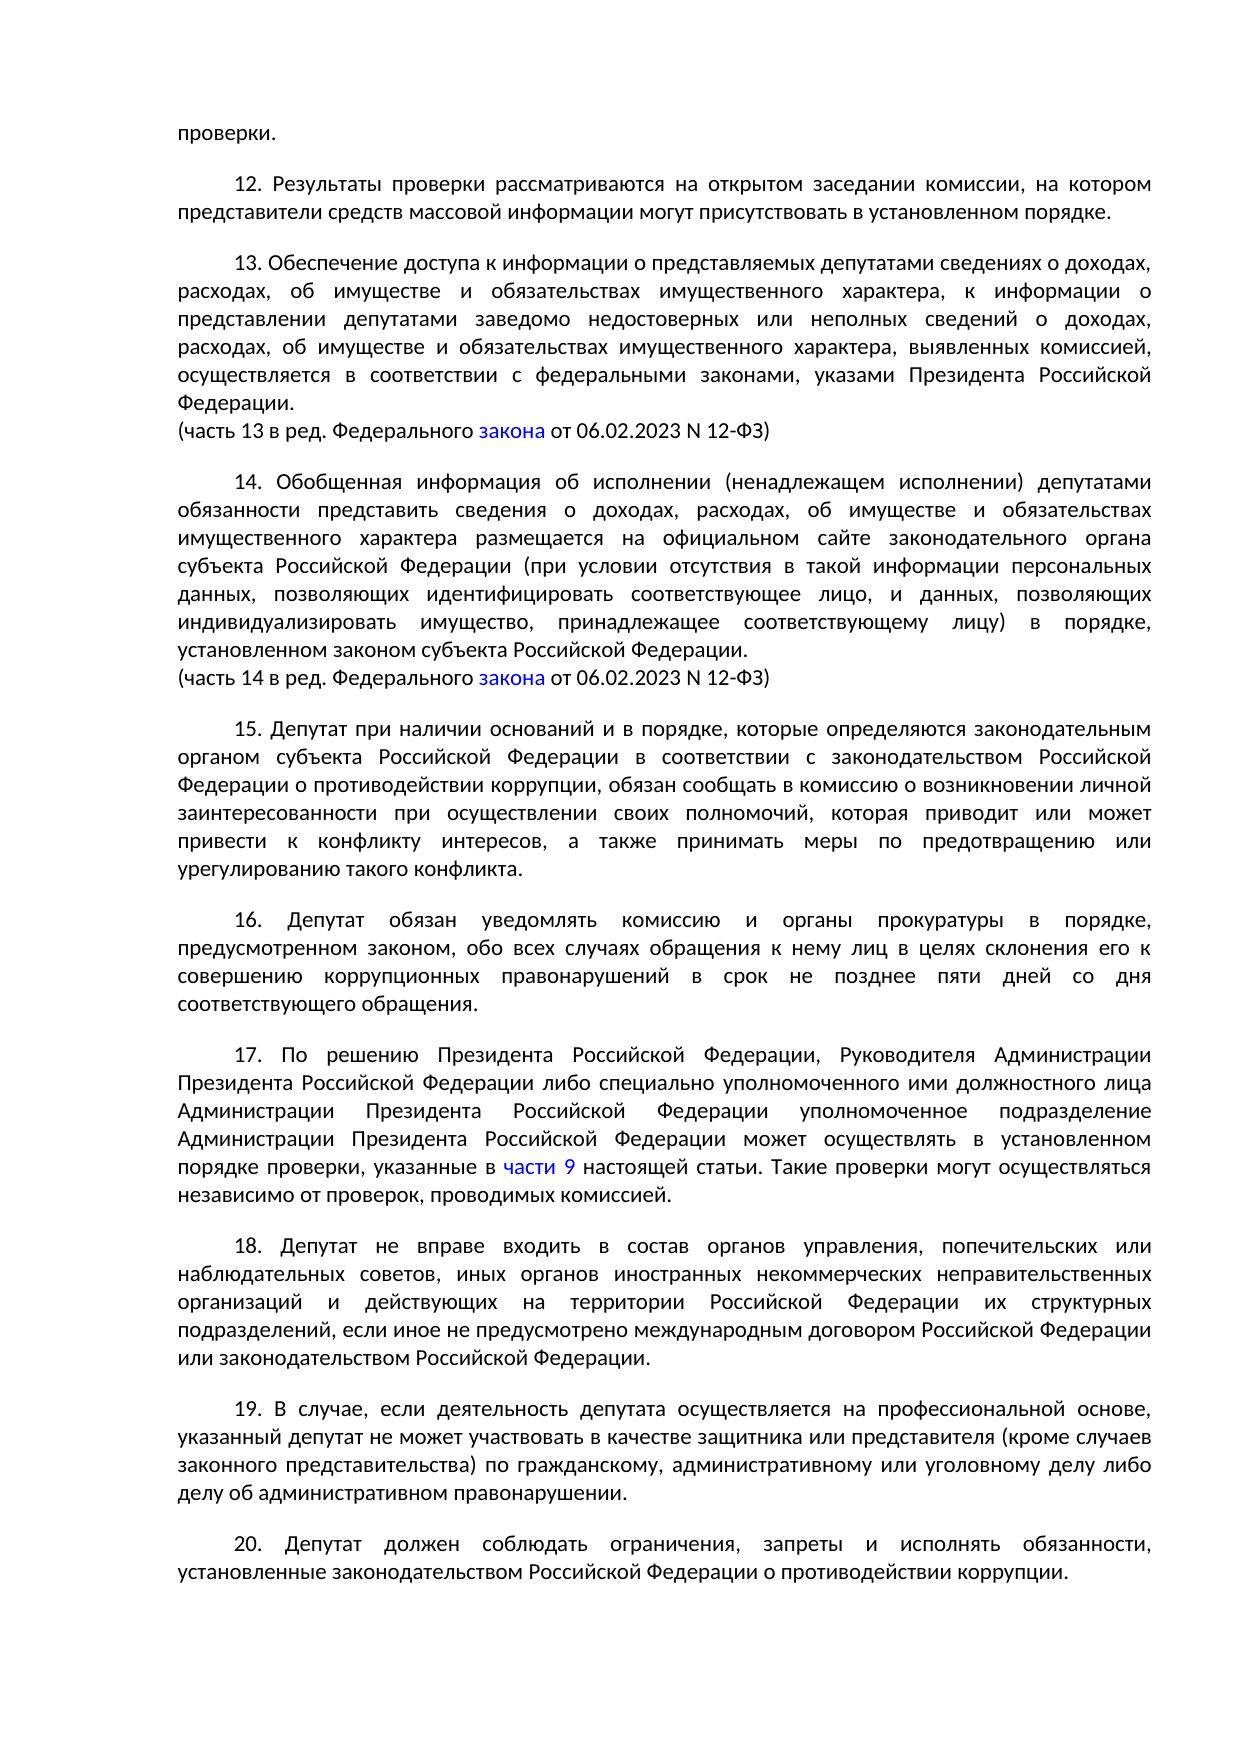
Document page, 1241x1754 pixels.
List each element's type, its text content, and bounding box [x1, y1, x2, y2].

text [177, 118, 1152, 146]
text 12. Результаты проверки рассматриваются на открытом заседании комиссии, на котором представители средств массовой информации могут присутствовать в установленном порядке. [177, 169, 1152, 225]
text 13. Обеспечение доступа к информации о представляемых депутатами сведениях о доходах, расходах, об имуществе и обязательствах имущественного характера, к информации о представлении депутатами заведомо недостоверных или неполных сведений о доходах, расходах, об имуществе и обязательствах имущественного характера, выявленных комиссией, осуществляется в соответствии с федеральными законами, указами Президента Российской Федерации. [177, 248, 1152, 416]
text (часть 13 в ред. Федерального закона от 06.02.2023 N 12-ФЗ) [177, 416, 1152, 444]
text 20. Депутат должен соблюдать ограничения, запреты и исполнять обязанности, установленные законодательством Российской Федерации о противодействии коррупции. [177, 1529, 1152, 1585]
text 16. Депутат обязан уведомлять комиссию и органы прокуратуры в порядке, предусмотренном законом, обо всех случаях обращения к нему лиц в целях склонения его к совершению коррупционных правонарушений в срок не позднее пяти дней со дня соответствующего обращения. [177, 905, 1152, 1017]
text 19. В случае, если деятельность депутата осуществляется на профессиональной основе, указанный депутат не может участвовать в качестве защитника или представителя (кроме случаев законного представительства) по гражданскому, административному или уголовному делу либо делу об административном правонарушении. [177, 1394, 1152, 1506]
text 15. Депутат при наличии оснований и в порядке, которые определяются законодательным органом субъекта Российской Федерации в соответствии с законодательством Российской Федерации о противодействии коррупции, обязан сообщать в комиссию о возникновении личной заинтересованности при осуществлении своих полномочий, которая приводит или может привести к конфликту интересов, а также принимать меры по предотвращению или урегулированию такого конфликта. [177, 714, 1152, 882]
text 14. Обобщенная информация об исполнении (ненадлежащем исполнении) депутатами обязанности представить сведения о доходах, расходах, об имуществе и обязательствах имущественного характера размещается на официальном сайте законодательного органа субъекта Российской Федерации (при условии отсутствия в такой информации персональных данных, позволяющих идентифицировать соответствующее лицо, и данных, позволяющих индивидуализировать имущество, принадлежащее соответствующему лицу) в порядке, установленном законом субъекта Российской Федерации. [177, 467, 1152, 663]
text (часть 14 в ред. Федерального закона от 06.02.2023 N 12-ФЗ) [177, 663, 1152, 691]
text 17. По решению Президента Российской Федерации, Руководителя Администрации Президента Российской Федерации либо специально уполномоченного ими должностного лица Администрации Президента Российской Федерации уполномоченное подразделение Администрации Президента Российской Федерации может осуществлять в установленном порядке проверки, указанные в части 9 настоящей статьи. Такие проверки могут осуществляться независимо от проверок, проводимых комиссией. [177, 1040, 1152, 1208]
text 18. Депутат не вправе входить в состав органов управления, попечительских или наблюдательных советов, иных органов иностранных некоммерческих неправительственных организаций и действующих на территории Российской Федерации их структурных подразделений, если иное не предусмотрено международным договором Российской Федерации или законодательством Российской Федерации. [177, 1231, 1152, 1371]
